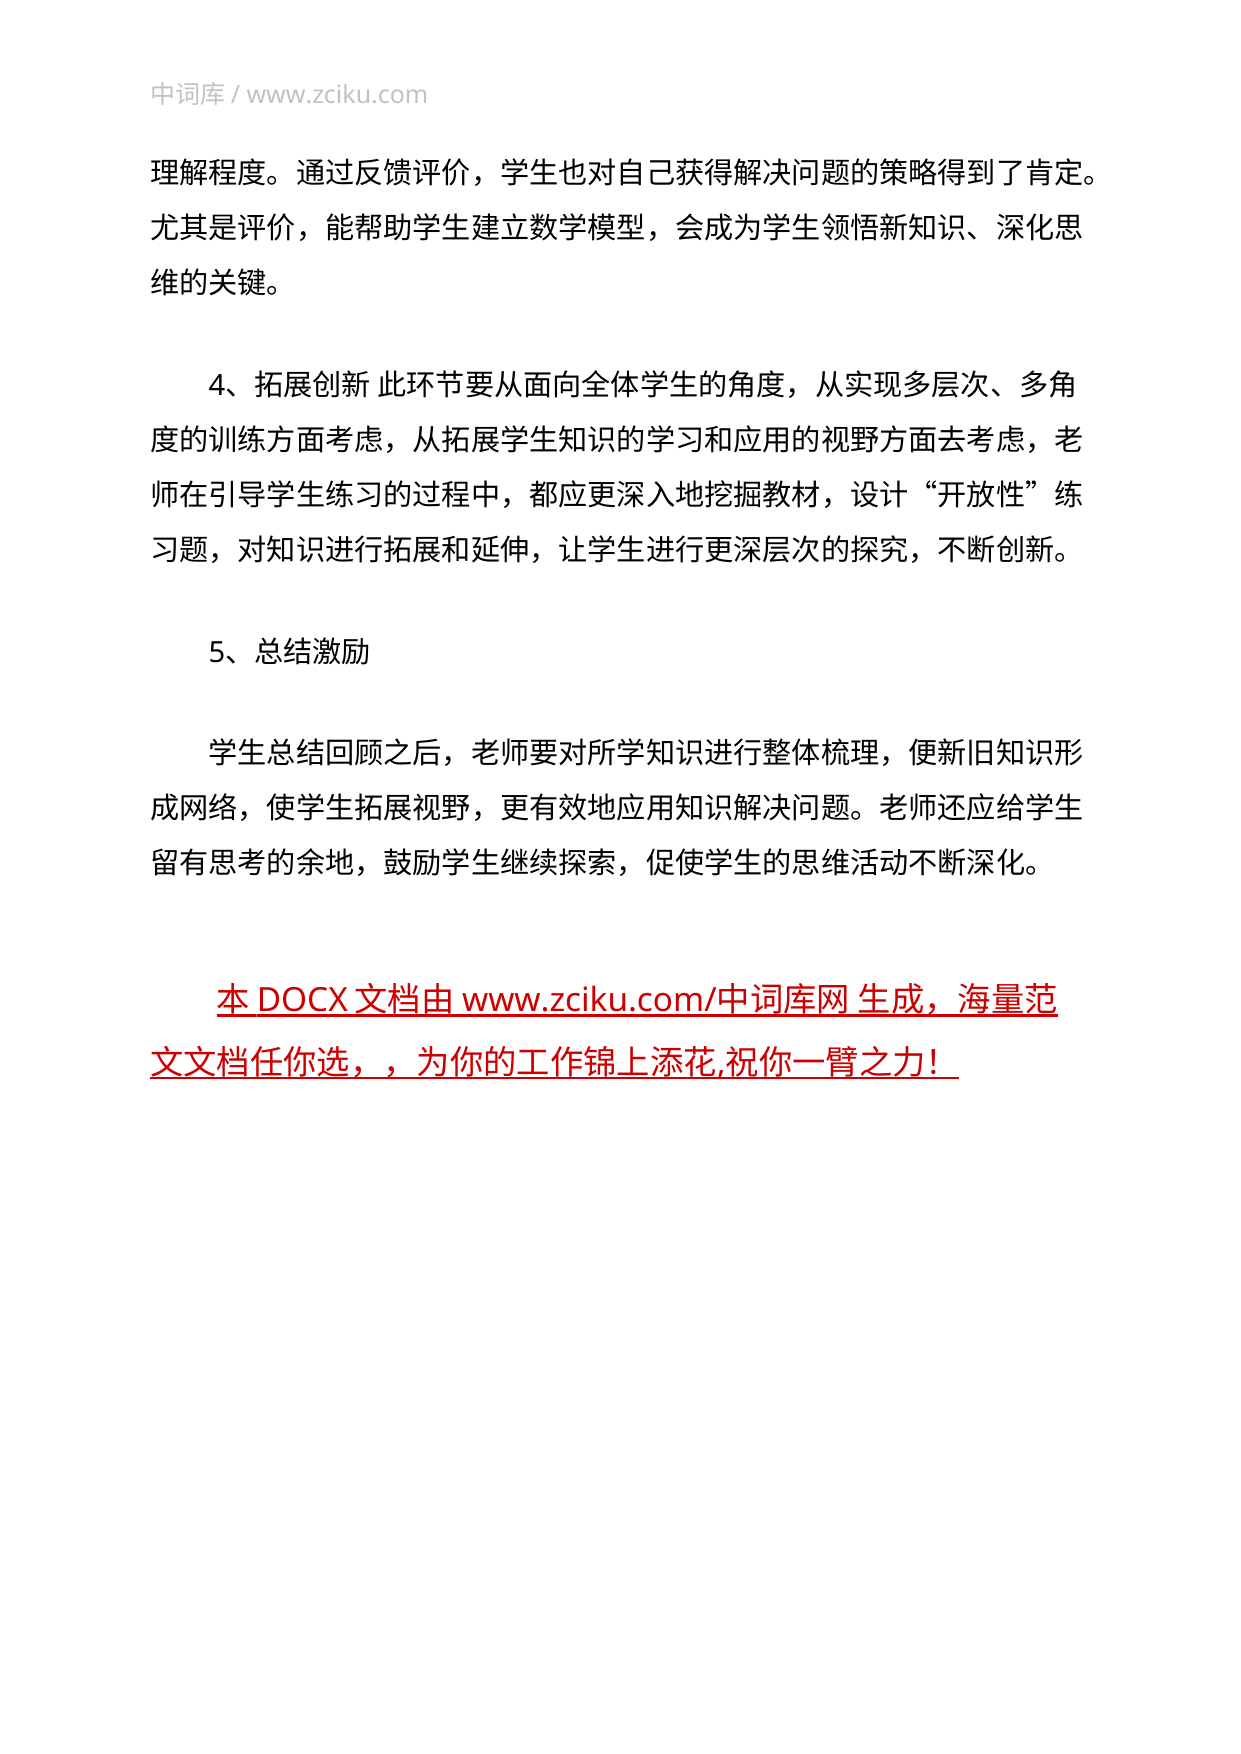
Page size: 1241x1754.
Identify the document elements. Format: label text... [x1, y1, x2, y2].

text 学生总结回顾之后，老师要对所学知识进行整体梳理，便新旧知识形成网络，使学生拓展视野，更有效地应用知识解决问题。老师还应给学生留有思考的余地，鼓励学生继续探索，促使学生的思维活动不断深化。 [150, 730, 1090, 882]
text 本DOCX文档由 www.zciku.com/中词库网 生成，海量范文文档任你选，，为你的工作锦上添花,祝你一臂之力！ [150, 973, 1090, 1084]
text 5、总结激励 [150, 628, 1090, 671]
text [150, 150, 1090, 302]
text 4、拓展创新 此环节要从面向全体学生的角度，从实现多层次、多角度的训练方面考虑，从拓展学生知识的学习和应用的视野方面去考虑，老师在引导学生练习的过程中，都应更深入地挖掘教材，设计“开放性”练习题，对知识进行拓展和延伸，让学生进行更深层次的探究，不断创新。 [150, 362, 1090, 569]
